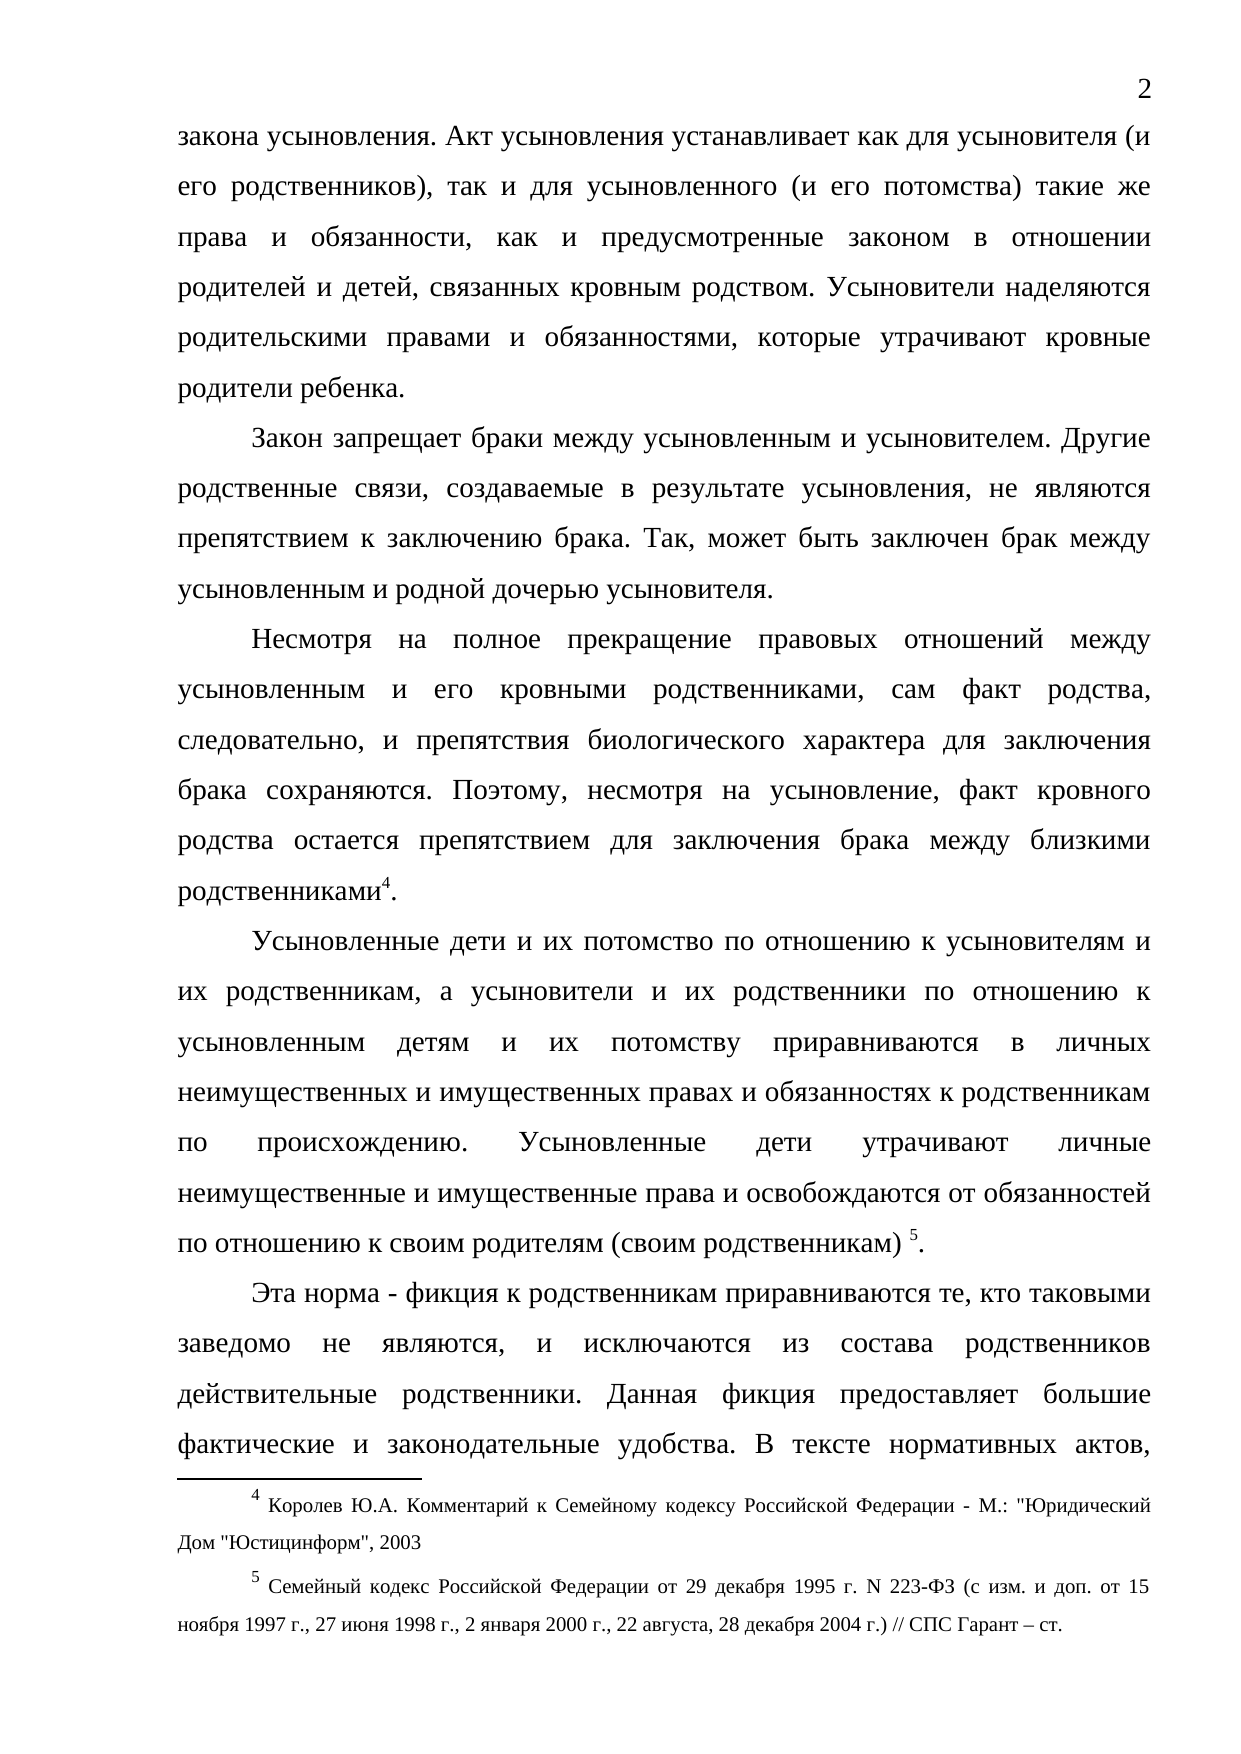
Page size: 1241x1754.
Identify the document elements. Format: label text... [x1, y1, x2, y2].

text Закон запрещает браки между усыновленным и усыновителем. Другие родственные связи, создаваемые в результате усыновления, не являются препятствием к заключению брака. Так, может быть заключен брак между усыновленным и родной дочерью усыновителя. [177, 420, 1152, 604]
text Усыновленные дети и их потомство по отношению к усыновителям и их родственникам, а усыновители и их родственники по отношению к усыновленным детям и их потомству приравниваются в личных неимущественных и имущественных правах и обязанностях к родственникам по происхождению. Усыновленные дети утрачивают личные неимущественные и имущественные права и освобождаются от обязанностей по отношению к своим родителям (своим родственникам) . [177, 923, 1152, 1258]
text Несмотря на полное прекращение правовых отношений между усыновленным и его кровными родственниками, сам факт родства, следовательно, и препятствия биологического характера для заключения брака сохраняются. Поэтому, несмотря на усыновление, факт кровного родства остается препятствием для заключения брака между близкими родственниками. [177, 621, 1152, 906]
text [177, 1275, 1152, 1460]
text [177, 118, 1152, 403]
